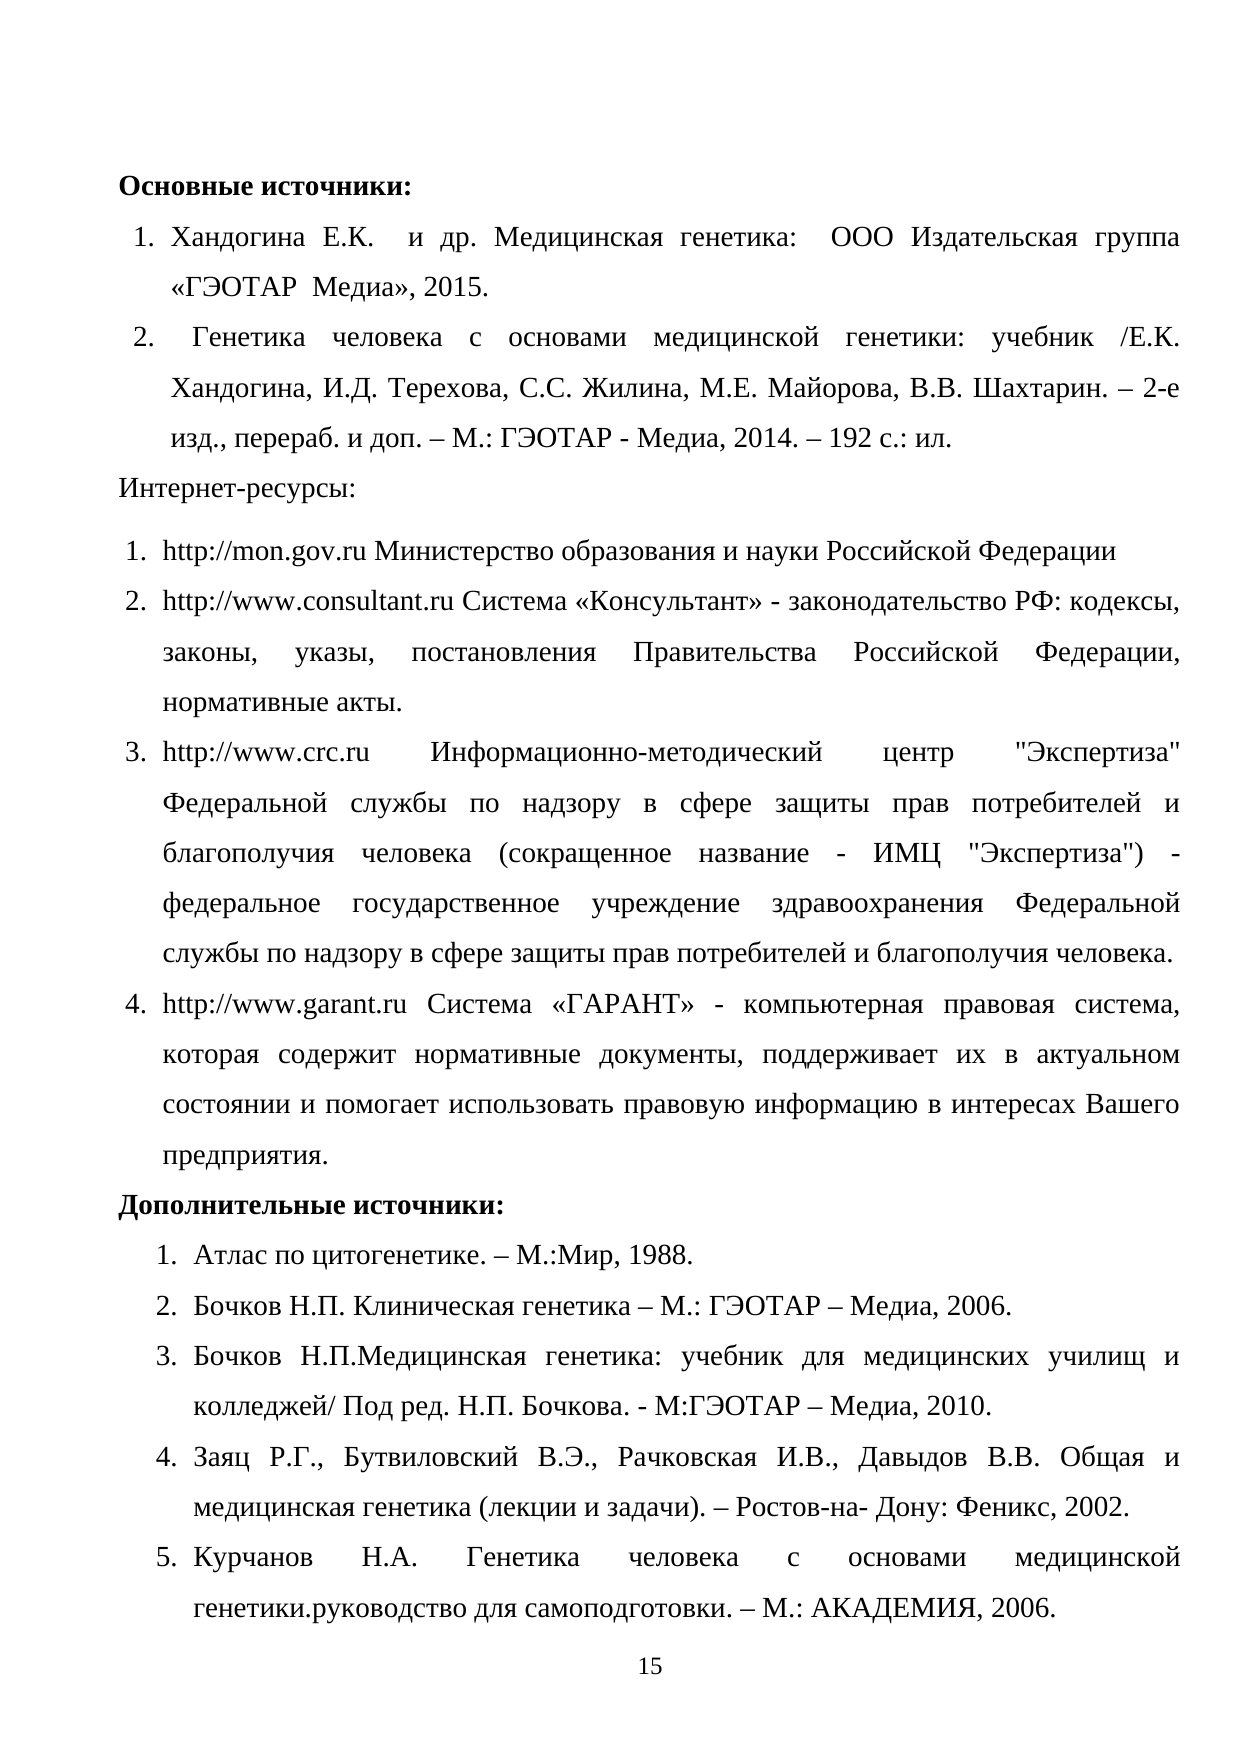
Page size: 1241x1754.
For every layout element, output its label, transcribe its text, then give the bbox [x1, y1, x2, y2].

list Бочков Н.П.Медицинская генетика: учебник для медицинских училищ и колледжей/ Под ред. Н.П. Бочкова. - М:ГЭОТАР – Медиа, 2010. [156, 1338, 1181, 1422]
list http://www.garant.ru Система «ГАРАНТ» - компьютерная правовая система, которая содержит нормативные документы, поддерживает их в актуальном состоянии и помогает использовать правовую информацию в интересах Вашего предприятия. [125, 986, 1181, 1170]
list Бочков Н.П. Клиническая генетика – М.: ГЭОТАР – Медиа, 2006. [156, 1288, 1181, 1321]
list Атлас по цитогенетике. – М.:Мир, 1988. [156, 1237, 1181, 1271]
text Основные источники: [118, 168, 1181, 202]
list http://mon.gov.ru Министерство образования и науки Российской Федерации [125, 533, 1181, 567]
list Заяц Р.Г., Бутвиловский В.Э., Рачковская И.В., Давыдов В.В. Общая и медицинская генетика (лекции и задачи). – Ростов-на- Дону: Феникс, 2002. [156, 1439, 1181, 1523]
list http://www.crc.ru Информационно-методический центр "Экспертиза" Федеральной службы по надзору в сфере защиты прав потребителей и благополучия человека (сокращенное название - ИМЦ "Экспертиза") - федеральное государственное учреждение здравоохранения Федеральной службы по надзору в сфере защиты прав потребителей и благополучия человека. [125, 734, 1181, 969]
text Интернет-ресурсы: [118, 470, 1181, 504]
list Курчанов Н.А. Генетика человека с основами медицинской генетики.руководство для самоподготовки. – М.: АКАДЕМИЯ, 2006. [156, 1539, 1181, 1623]
list http://www.consultant.ru Система «Консультант» - законодательство РФ: кодексы, законы, указы, постановления Правительства Российской Федерации, нормативные акты. [125, 583, 1181, 718]
list Хандогина Е.К. и др. Медицинская генетика: ООО Издательская группа «ГЭОТАР ­ Медиа», 2015. [133, 219, 1181, 303]
list Генетика человека с основами медицинской генетики: учебник /Е.К. Хандогина, И.Д. Терехова, С.С. Жилина, М.Е. Майорова, В.В. Шахтарин. – 2-е изд., перераб. и доп. – М.: ГЭОТАР - Медиа, 2014. – 192 с.: ил. [133, 319, 1181, 453]
text Дополнительные источники: [118, 1187, 1181, 1221]
